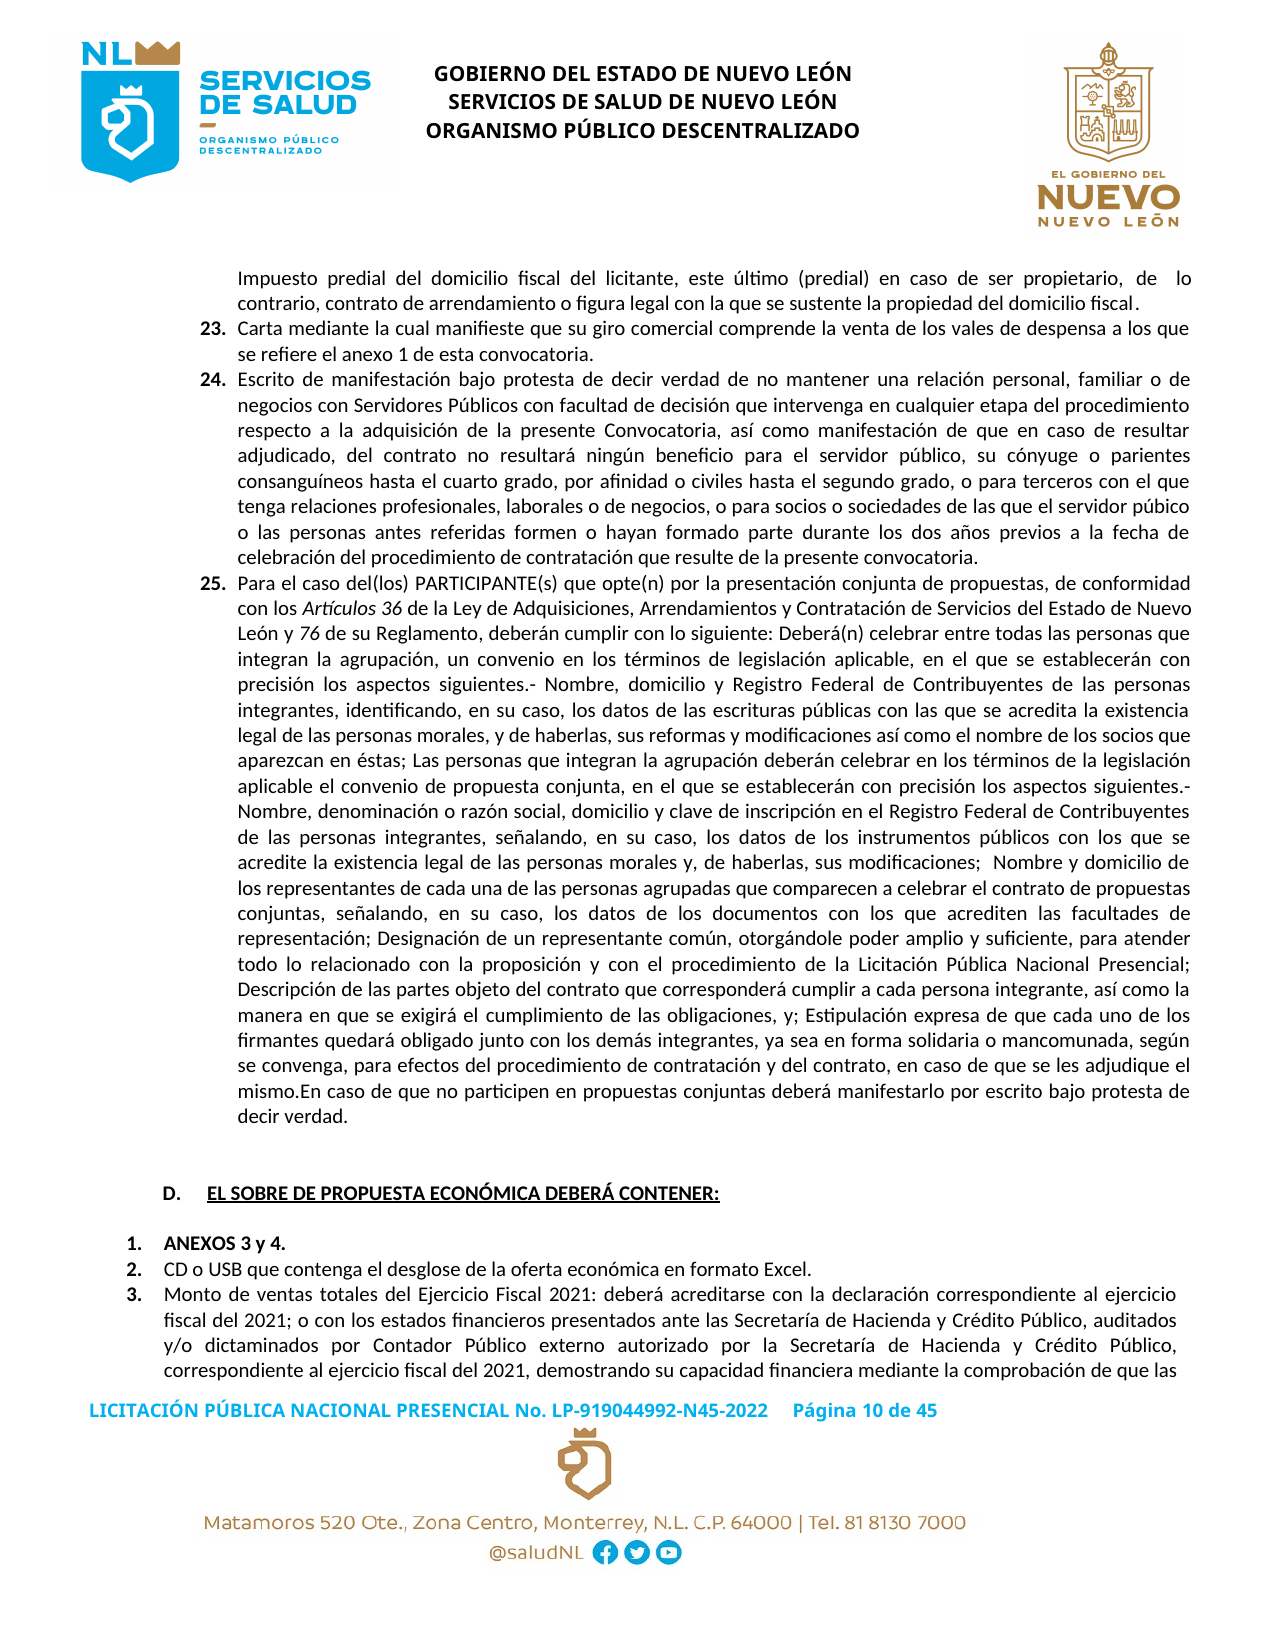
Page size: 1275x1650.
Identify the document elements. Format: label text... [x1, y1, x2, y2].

picture [323, 1410, 332, 1415]
list Para el caso del(los) PARTICIPANTE(s) que opte(n) por la presentación conjunta de propuestas, de conformidad con los Artículos 36 de la Ley de Adquisiciones, Arrendamientos y Contratación de Servicios del Estado de Nuevo León y 76 de su Reglamento, deberán cumplir con lo siguiente: Deberá(n) celebrar entre todas las personas que integran la agrupación, un convenio en los términos de legislación aplicable, en el que se establecerán con precisión los aspectos siguientes.- Nombre, domicilio y Registro Federal de Contribuyentes de las personas integrantes, identificando, en su caso, los datos de las escrituras públicas con las que se acredita la existencia legal de las personas morales, y de haberlas, sus reformas y modificaciones así como el nombre de los socios que aparezcan en éstas; Las personas que integran la agrupación deberán celebrar en los términos de la legislación aplicable el convenio de propuesta conjunta, en el que se establecerán con precisión los aspectos siguientes.- Nombre, denominación o razón social, domicilio y clave de inscripción en el Registro Federal de Contribuyentes de las personas integrantes, señalando, en su caso, los datos de los instrumentos públicos con los que se acredite la existencia legal de las personas morales y, de haberlas, sus modificaciones; Nombre y domicilio de los representantes de cada una de las personas agrupadas que comparecen a celebrar el contrato de propuestas conjuntas, señalando, en su caso, los datos de los documentos con los que acrediten las facultades de representación; Designación de un representante común, otorgándole poder amplio y suficiente, para atender todo lo relacionado con la proposición y con el procedimiento de la Licitación Pública Nacional Presencial; Descripción de las partes objeto del contrato que corresponderá cumplir a cada persona integrante, así como la manera en que se exigirá el cumplimiento de las obligaciones, y; Estipulación expresa de que cada uno de los firmantes quedará obligado junto con los demás integrantes, ya sea en forma solidaria o mancomunada, según se convenga, para efectos del procedimiento de contratación y del contrato, en caso de que se les adjudique el mismo.En caso de que no participen en propuestas conjuntas deberá manifestarlo por escrito bajo protesta de decir verdad. [200, 570, 1192, 1129]
list Carta mediante la cual manifieste que su giro comercial comprende la venta de los vales de despensa a los que se refiere el anexo 1 de esta convocatoria. [200, 316, 1192, 366]
picture [0, 1410, 1216, 1580]
list Escrito de manifestación bajo protesta de decir verdad de no mantener una relación personal, familiar o de negocios con Servidores Públicos con facultad de decisión que intervenga en cualquier etapa del procedimiento respecto a la adquisición de la presente Convocatoria, así como manifestación de que en caso de resultar adjudicado, del contrato no resultará ningún beneficio para el servidor público, su cónyuge o parientes consanguíneos hasta el cuarto grado, por afinidad o civiles hasta el segundo grado, o para terceros con el que tenga relaciones profesionales, laborales o de negocios, o para socios o sociedades de las que el servidor púbico o las personas antes referidas formen o hayan formado parte durante los dos años previos a la fecha de celebración del procedimiento de contratación que resulte de la presente convocatoria. [200, 366, 1192, 570]
list ANEXOS 3 y 4. [126, 1231, 1178, 1256]
picture [48, 37, 397, 188]
list CD o USB que contenga el desglose de la oferta económica en formato Excel. [126, 1256, 1178, 1281]
picture [1026, 38, 1186, 239]
list EL SOBRE DE PROPUESTA ECONÓMICA DEBERÁ CONTENER: [162, 1180, 1178, 1205]
